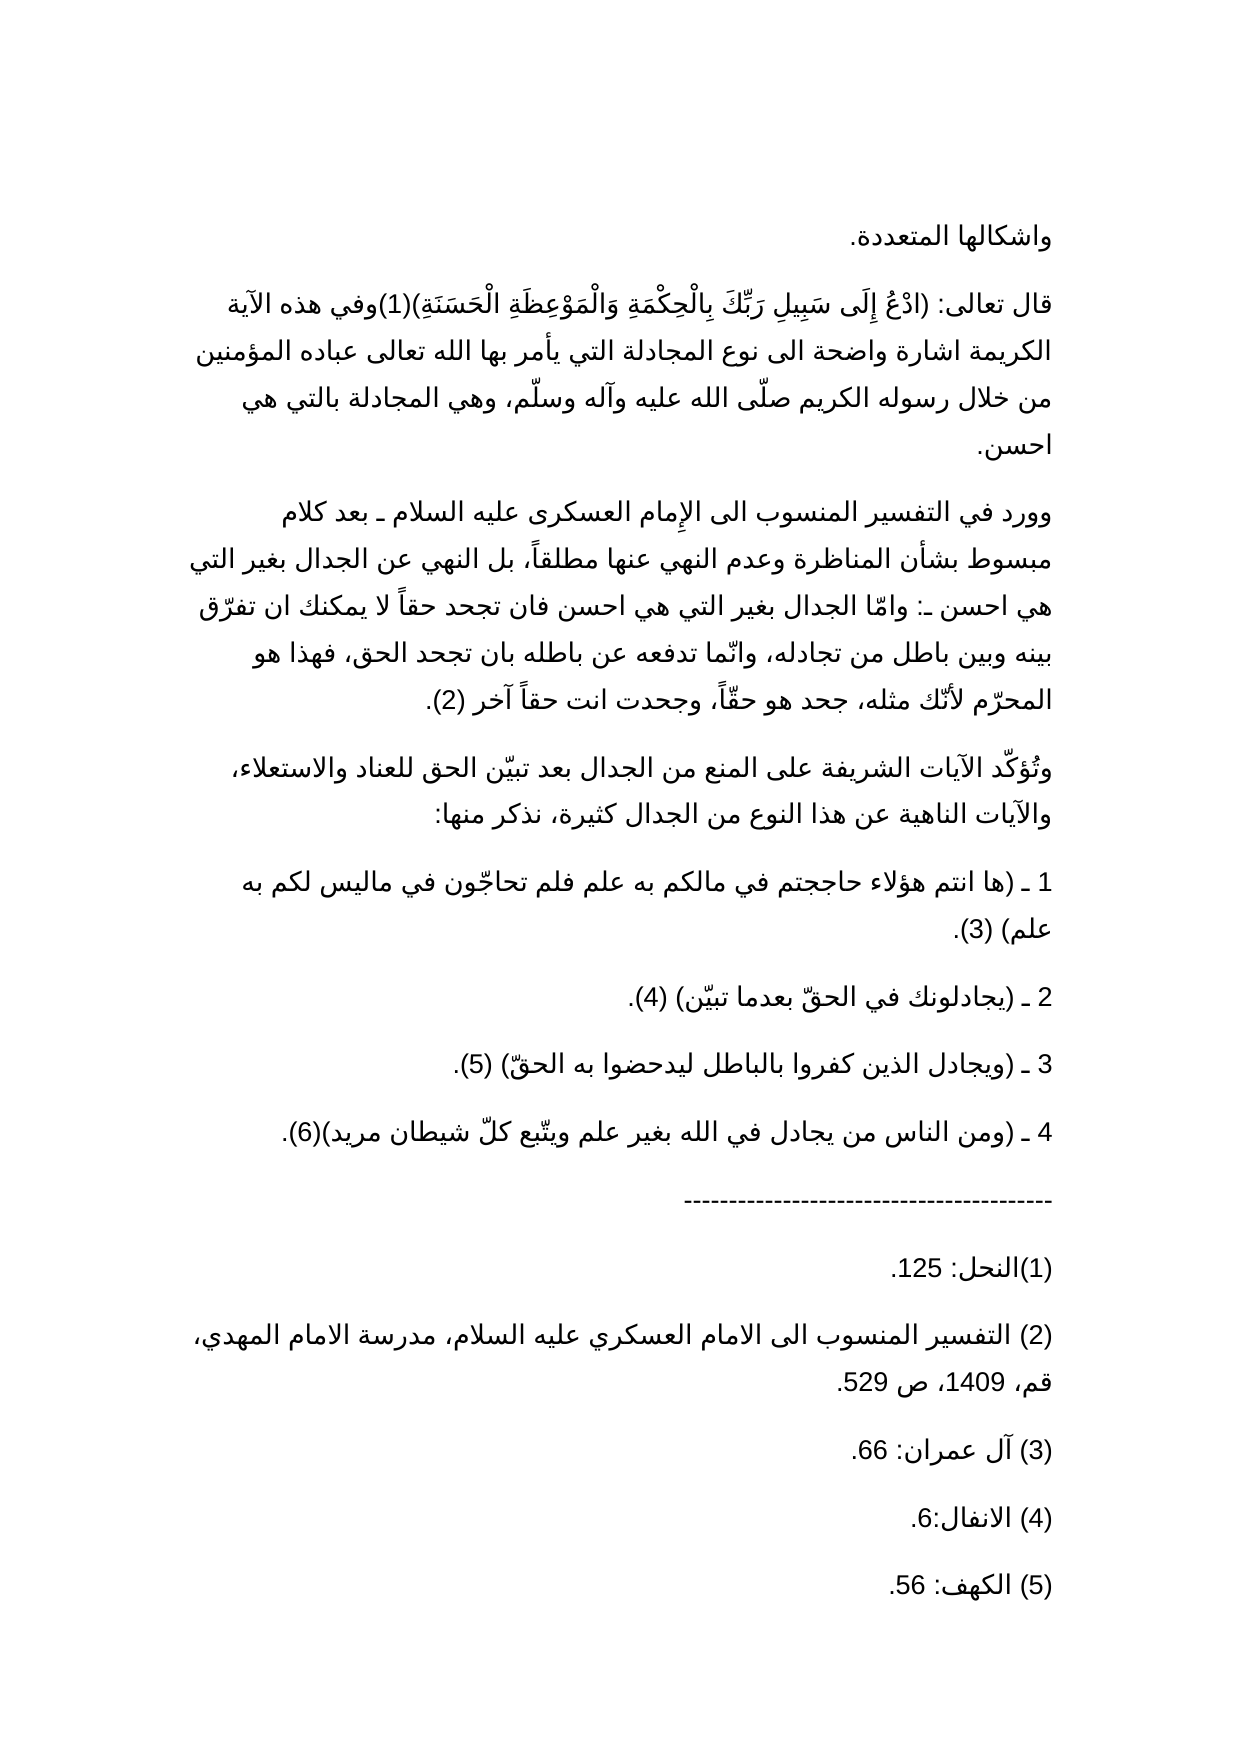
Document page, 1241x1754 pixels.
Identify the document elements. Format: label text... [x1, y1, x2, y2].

text 3 ـ (ويجادل الذين كفروا بالباطل ليدحضوا به الحقّ) (5). [187, 1048, 1053, 1080]
text (1)النحل: 125. [187, 1252, 1053, 1283]
text قال تعالى: (ادْعُ إِلَى سَبِيلِ رَبِّكَ بِالْحِكْمَةِ وَالْمَوْعِظَةِ الْحَسَنَةِ)(1)وفي هذه الآية الكريمة اشارة واضحة الى نوع المجادلة التي يأمر بها الله تعالى عباده المؤمنين من خلال رسوله الكريم صلّى الله عليه وآله وسلّم، وهي المجادلة بالتي هي احسن. [187, 288, 1053, 460]
text (2) التفسير المنسوب الى الامام العسكري عليه السلام، مدرسة الامام المهدي، قم، 1409، ص 529. [187, 1319, 1053, 1397]
text 2 ـ (يجادلونك في الحقّ بعدما تبيّن) (4). [187, 981, 1053, 1012]
text وتُؤكّد الآيات الشريفة على المنع من الجدال بعد تبيّن الحق للعناد والاستعلاء، والآيات الناهية عن هذا النوع من الجدال كثيرة، نذكر منها: [187, 752, 1053, 830]
text وورد في التفسير المنسوب الى الإِمام العسكرى عليه السلام ـ بعد كلام مبسوط بشأن المناظرة وعدم النهي عنها مطلقاً، بل النهي عن الجدال بغير التي هي احسن ـ: وامّا الجدال بغير التي هي احسن فان تجحد حقاً لا يمكنك ان تفرّق بينه وبين باطل من تجادله، وانّما تدفعه عن باطله بان تجحد الحق، فهذا هو المحرّم لأنّك مثله، جحد هو حقّاً، وجحدت انت حقاً آخر (2). [187, 496, 1053, 715]
text (4) الانفال:6. [187, 1502, 1053, 1533]
text 4 ـ (ومن الناس من يجادل في الله بغير علم ويتّبع كلّ شيطان مريد)(6). [187, 1116, 1053, 1147]
text 1 ـ (ها انتم هؤلاء حاججتم في مالكم به علم فلم تحاجّون في ماليس لكم به علم) (3). [187, 866, 1053, 944]
text (3) آل عمران: 66. [187, 1434, 1053, 1465]
text (5) الكهف: 56. [187, 1569, 1053, 1601]
text واشكالها المتعددة. [187, 220, 1053, 252]
text ----------------------------------------- [187, 1184, 1053, 1215]
